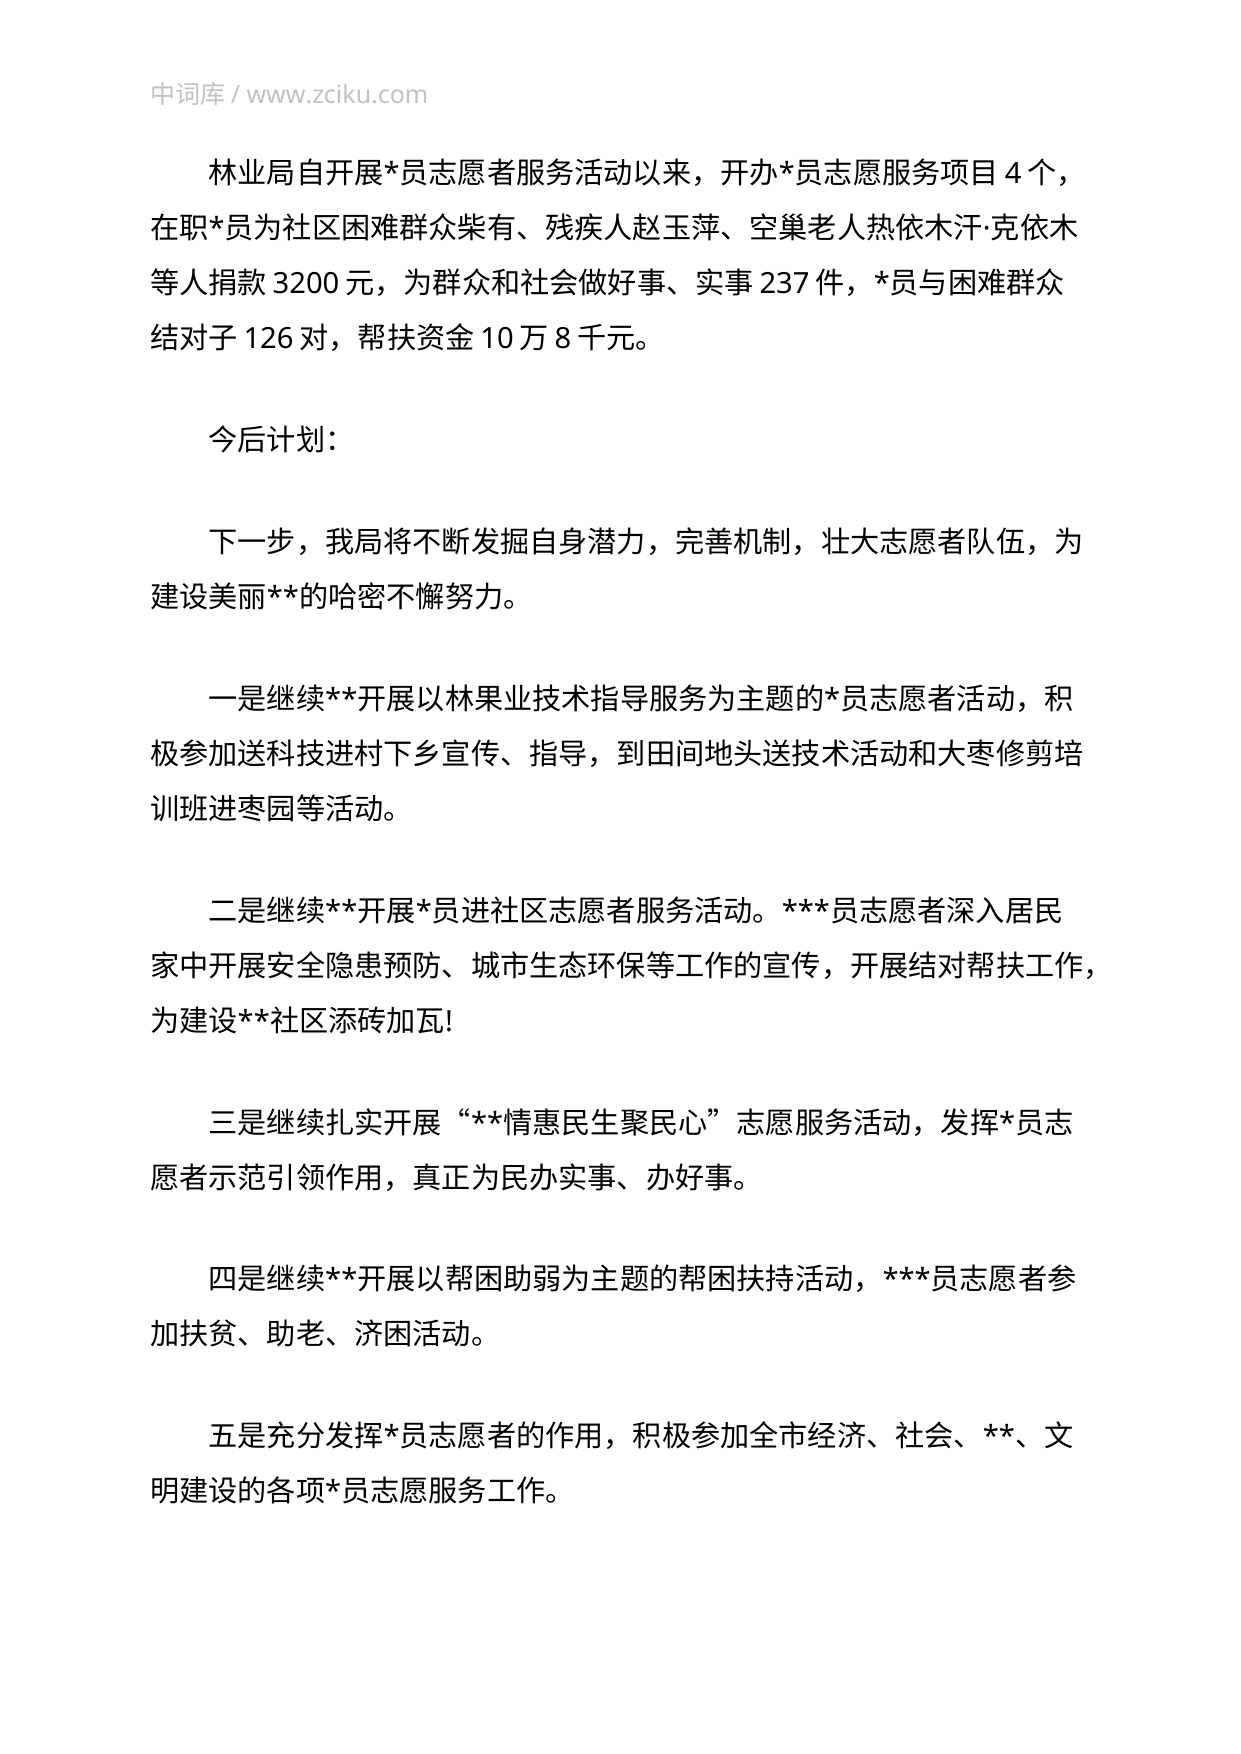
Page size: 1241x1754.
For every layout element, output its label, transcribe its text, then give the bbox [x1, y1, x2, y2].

text 三是继续扎实开展“**情惠民生聚民心”志愿服务活动，发挥*员志愿者示范引领作用，真正为民办实事、办好事。 [150, 1099, 1090, 1196]
text 一是继续**开展以林果业技术指导服务为主题的*员志愿者活动，积极参加送科技进村下乡宣传、指导，到田间地头送技术活动和大枣修剪培训班进枣园等活动。 [150, 676, 1090, 828]
text 今后计划： [150, 417, 1090, 459]
text 五是充分发挥*员志愿者的作用，积极参加全市经济、社会、**、文明建设的各项*员志愿服务工作。 [150, 1413, 1090, 1510]
text 林业局自开展*员志愿者服务活动以来，开办*员志愿服务项目4个，在职*员为社区困难群众柴有、残疾人赵玉萍、空巢老人热依木汗·克依木等人捐款3200元，为群众和社会做好事、实事237件，*员与困难群众结对子126对，帮扶资金10万8千元。 [150, 150, 1090, 357]
text 四是继续**开展以帮困助弱为主题的帮困扶持活动，***员志愿者参加扶贫、助老、济困活动。 [150, 1256, 1090, 1353]
text 下一步，我局将不断发掘自身潜力，完善机制，壮大志愿者队伍，为建设美丽**的哈密不懈努力。 [150, 519, 1090, 616]
text 二是继续**开展*员进社区志愿者服务活动。***员志愿者深入居民家中开展安全隐患预防、城市生态环保等工作的宣传，开展结对帮扶工作，为建设**社区添砖加瓦! [150, 887, 1090, 1039]
